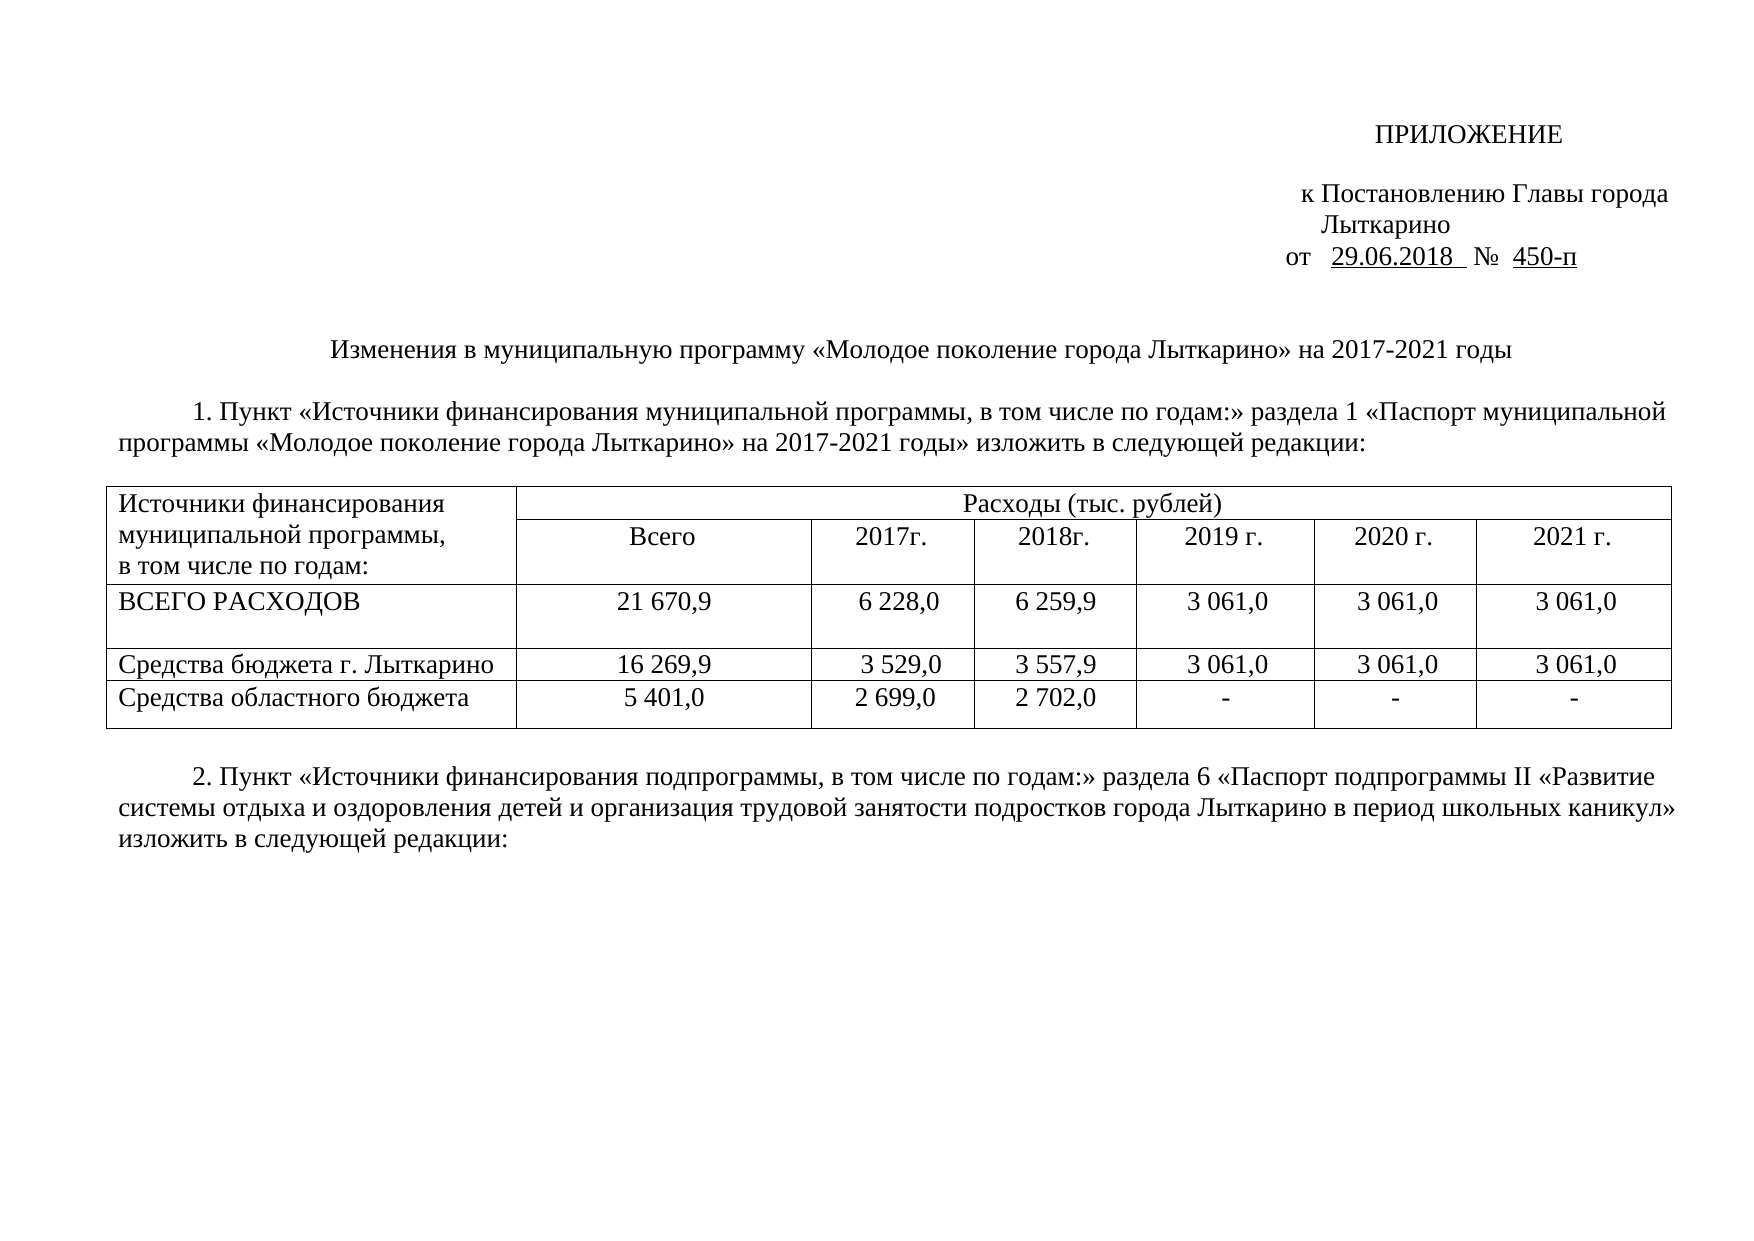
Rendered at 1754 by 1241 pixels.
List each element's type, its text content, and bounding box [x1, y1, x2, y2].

table_header Расходы (тыс. рублей) [517, 487, 1671, 519]
table_cell [1315, 552, 1476, 584]
table_cell 2017г. [812, 520, 974, 552]
table_cell 16 269,9 [517, 649, 811, 679]
table_header Источники финансирования муниципальной программы, в том числе по годам: [107, 487, 516, 584]
table_cell [1137, 552, 1314, 584]
text ПРИЛОЖЕНИЕ [118, 118, 1668, 149]
table_cell 3 061,0 [1477, 585, 1671, 647]
table_cell [812, 552, 974, 584]
table_cell ВСЕГО РАСХОДОВ [107, 585, 516, 647]
table_cell 2018г. [975, 520, 1136, 552]
table_cell Средства бюджета г. Лыткарино [107, 649, 516, 679]
table_cell - [1477, 681, 1671, 728]
table_cell 3 061,0 [1137, 585, 1314, 647]
table_cell 3 061,0 [1137, 649, 1314, 679]
table_cell 2 699,0 [812, 681, 974, 728]
table_cell 3 061,0 [1315, 585, 1476, 647]
table_cell Средства областного бюджета [107, 681, 516, 728]
table_cell 3 061,0 [1477, 649, 1671, 679]
table_cell - [1315, 681, 1476, 728]
table_cell 2020 г. [1315, 520, 1476, 552]
text к Постановлению Главы города [118, 177, 1668, 208]
table_cell 3 557,9 [975, 649, 1136, 679]
table_cell 2 702,0 [975, 681, 1136, 728]
table_cell 2021 г. [1477, 520, 1671, 552]
table_cell 2019 г. [1137, 520, 1314, 552]
table_cell [975, 552, 1136, 584]
text 1. Пункт «Источники финансирования муниципальной программы, в том числе по годам:» раздела 1 «Паспорт муниципальной программы «Молодое поколение города Лыткарино» на 2017-2021 годы» изложить в следующей редакции: [118, 395, 1724, 458]
table_cell 6 259,9 [975, 585, 1136, 647]
table_cell 3 061,0 [1315, 649, 1476, 679]
table_cell 21 670,9 [517, 585, 811, 647]
table_cell 5 401,0 [517, 681, 811, 728]
text Лыткарино [118, 208, 1668, 239]
table_cell Всего [517, 520, 811, 552]
text от 29.06.2018 № 450-п [118, 239, 1668, 271]
table_cell - [1137, 681, 1314, 728]
table_cell [1477, 552, 1671, 584]
text 2. Пункт «Источники финансирования подпрограммы, в том числе по годам:» раздела 6 «Паспорт подпрограммы II «Развитие системы отдыха и оздоровления детей и организация трудовой занятости подростков города Лыткарино в период школьных каникул» изложить в следующей редакции: [118, 760, 1724, 853]
text Изменения в муниципальную программу «Молодое поколение города Лыткарино» на 2017-2021 годы [118, 333, 1724, 364]
table_cell 3 529,0 [812, 649, 974, 679]
table_cell 6 228,0 [812, 585, 974, 647]
table_cell [517, 552, 811, 584]
